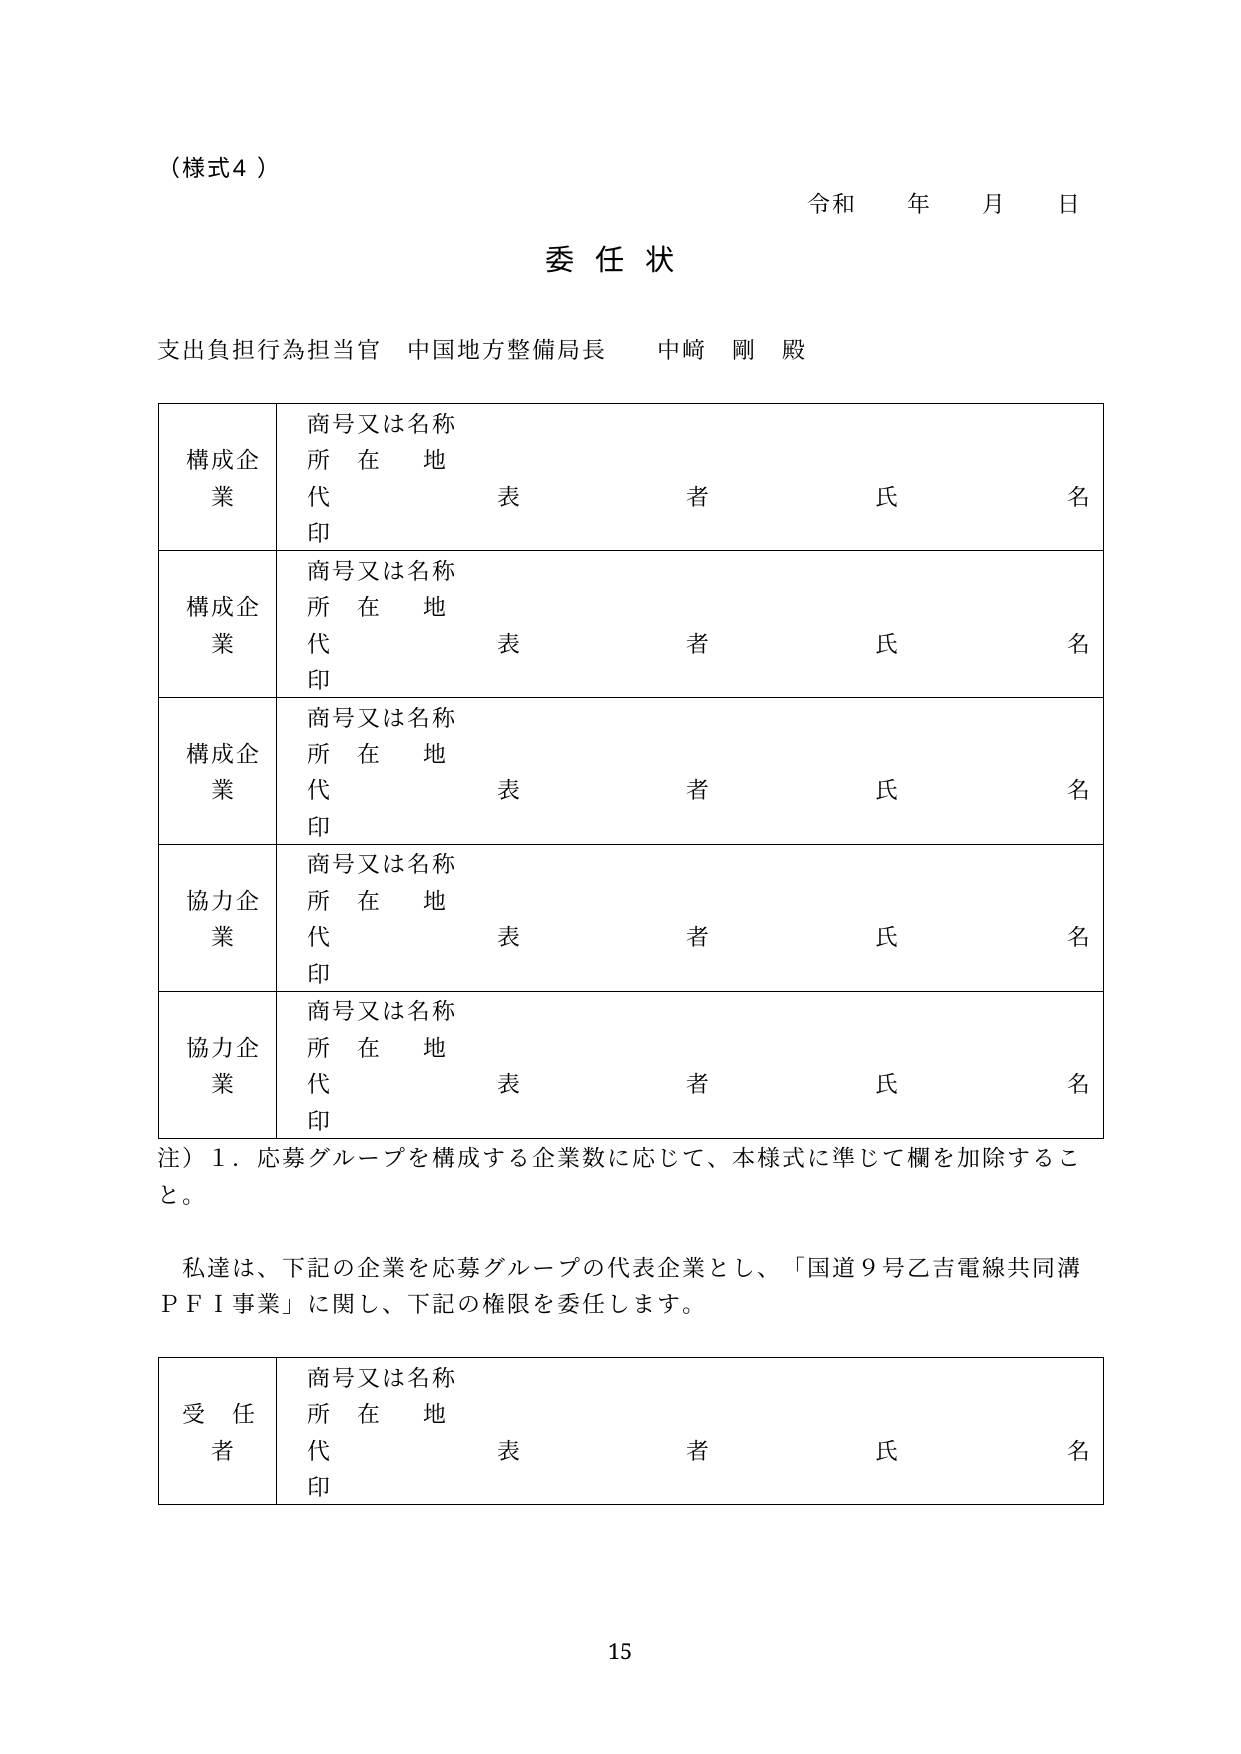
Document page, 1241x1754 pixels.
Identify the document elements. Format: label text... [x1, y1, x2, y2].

text 委任状 [158, 221, 1083, 294]
table_cell 協力企業 [159, 845, 276, 991]
table_header 商号又は名称 所在地 代表者氏名 印 [277, 404, 1103, 550]
table_cell 商号又は名称 所在地 代表者氏名 印 [277, 698, 1103, 844]
table_cell 構成企業 [159, 698, 276, 844]
table_cell 商号又は名称 所在地 代表者氏名 印 [277, 992, 1103, 1137]
table_header 受任者 [159, 1358, 276, 1504]
text 令和 年 月 日 [158, 184, 1083, 221]
text 注）１．応募グループを構成する企業数に応じて、本様式に準じて欄を加除すること。 [158, 1139, 1083, 1211]
table_header 構成企業 [159, 404, 276, 550]
table_header 商号又は名称 所在地 代表者氏名 印 [277, 1358, 1103, 1504]
table_cell 協力企業 [159, 992, 276, 1137]
text 私達は、下記の企業を応募グループの代表企業とし、「国道９号乙吉電線共同溝ＰＦＩ事業」に関し、下記の権限を委任します。 [158, 1248, 1083, 1321]
text 支出負担行為担当官 中国地方整備局長 中﨑 剛 殿 [158, 330, 1083, 367]
table_cell 商号又は名称 所在地 代表者氏名 印 [277, 551, 1103, 697]
table_cell 構成企業 [159, 551, 276, 697]
table_cell 商号又は名称 所在地 代表者氏名 印 [277, 845, 1103, 991]
